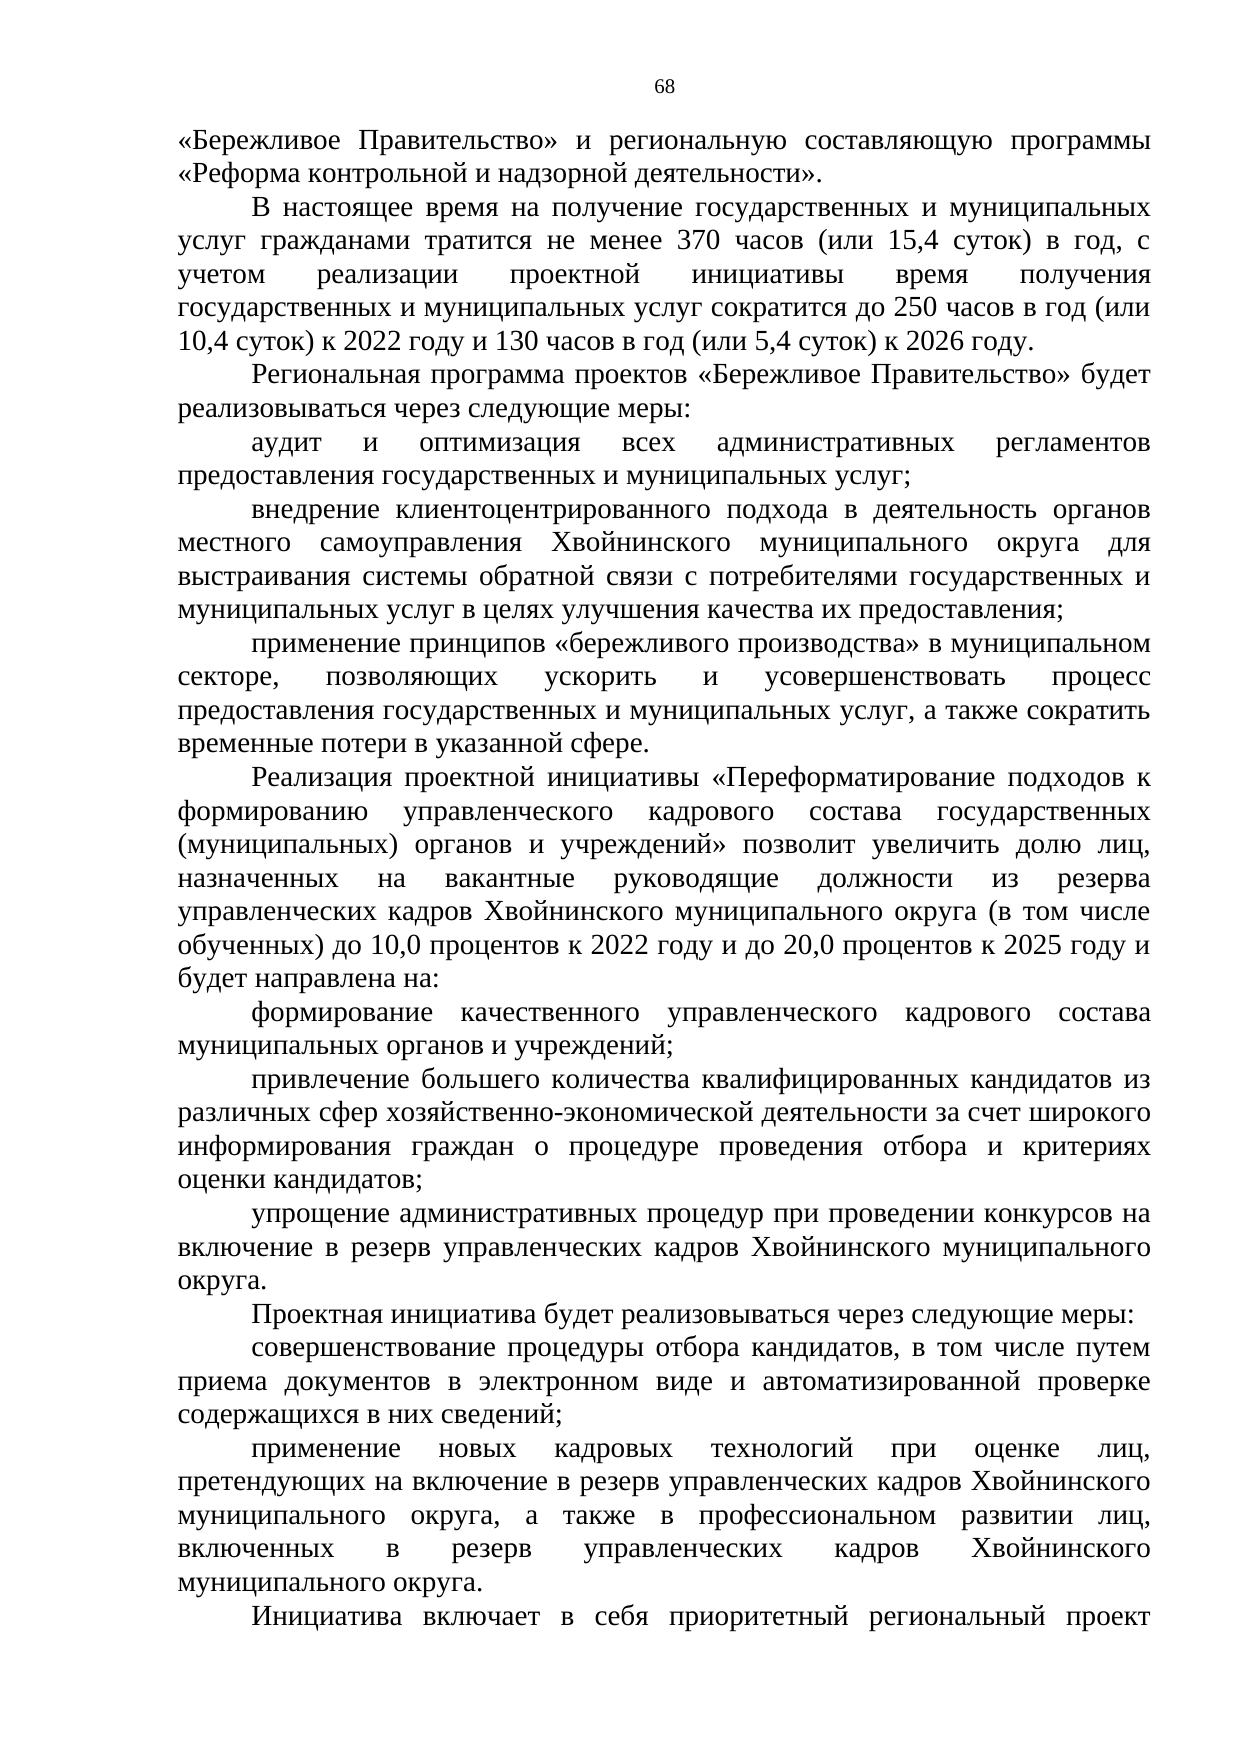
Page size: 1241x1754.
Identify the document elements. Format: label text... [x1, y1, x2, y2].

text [177, 1598, 1152, 1631]
text внедрение клиентоцентрированного подхода в деятельность органов местного самоуправления Хвойнинского муниципального округа для выстраивания системы обратной связи с потребителями государственных и муниципальных услуг в целях улучшения качества их предоставления; [177, 491, 1152, 625]
text формирование качественного управленческого кадрового состава муниципальных органов и учреждений; [177, 994, 1152, 1061]
text привлечение большего количества квалифицированных кандидатов из различных сфер хозяйственно-экономической деятельности за счет широкого информирования граждан о процедуре проведения отбора и критериях оценки кандидатов; [177, 1061, 1152, 1195]
text применение новых кадровых технологий при оценке лиц, претендующих на включение в резерв управленческих кадров Хвойнинского муниципального округа, а также в профессиональном развитии лиц, включенных в резерв управленческих кадров Хвойнинского муниципального округа. [177, 1430, 1152, 1598]
text В настоящее время на получение государственных и муниципальных услуг гражданами тратится не менее 370 часов (или 15,4 суток) в год, с учетом реализации проектной инициативы время получения государственных и муниципальных услуг сократится до 250 часов в год (или 10,4 суток) к 2022 году и 130 часов в год (или 5,4 суток) к 2026 году. [177, 189, 1152, 357]
text Реализация проектной инициативы «Переформатирование подходов к формированию управленческого кадрового состава государственных (муниципальных) органов и учреждений» позволит увеличить долю лиц, назначенных на вакантные руководящие должности из резерва управленческих кадров Хвойнинского муниципального округа (в том числе обученных) до 10,0 процентов к 2022 году и до 20,0 процентов к 2025 году и будет направлена на: [177, 759, 1152, 994]
text упрощение административных процедур при проведении конкурсов на включение в резерв управленческих кадров Хвойнинского муниципального округа. [177, 1195, 1152, 1296]
text Региональная программа проектов «Бережливое Правительство» будет реализовываться через следующие меры: [177, 357, 1152, 424]
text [177, 122, 1152, 189]
text применение принципов «бережливого производства» в муниципальном секторе, позволяющих ускорить и усовершенствовать процесс предоставления государственных и муниципальных услуг, а также сократить временные потери в указанной сфере. [177, 625, 1152, 759]
text совершенствование процедуры отбора кандидатов, в том числе путем приема документов в электронном виде и автоматизированной проверке содержащихся в них сведений; [177, 1329, 1152, 1430]
text аудит и оптимизация всех административных регламентов предоставления государственных и муниципальных услуг; [177, 424, 1152, 491]
text Проектная инициатива будет реализовываться через следующие меры: [177, 1296, 1152, 1329]
